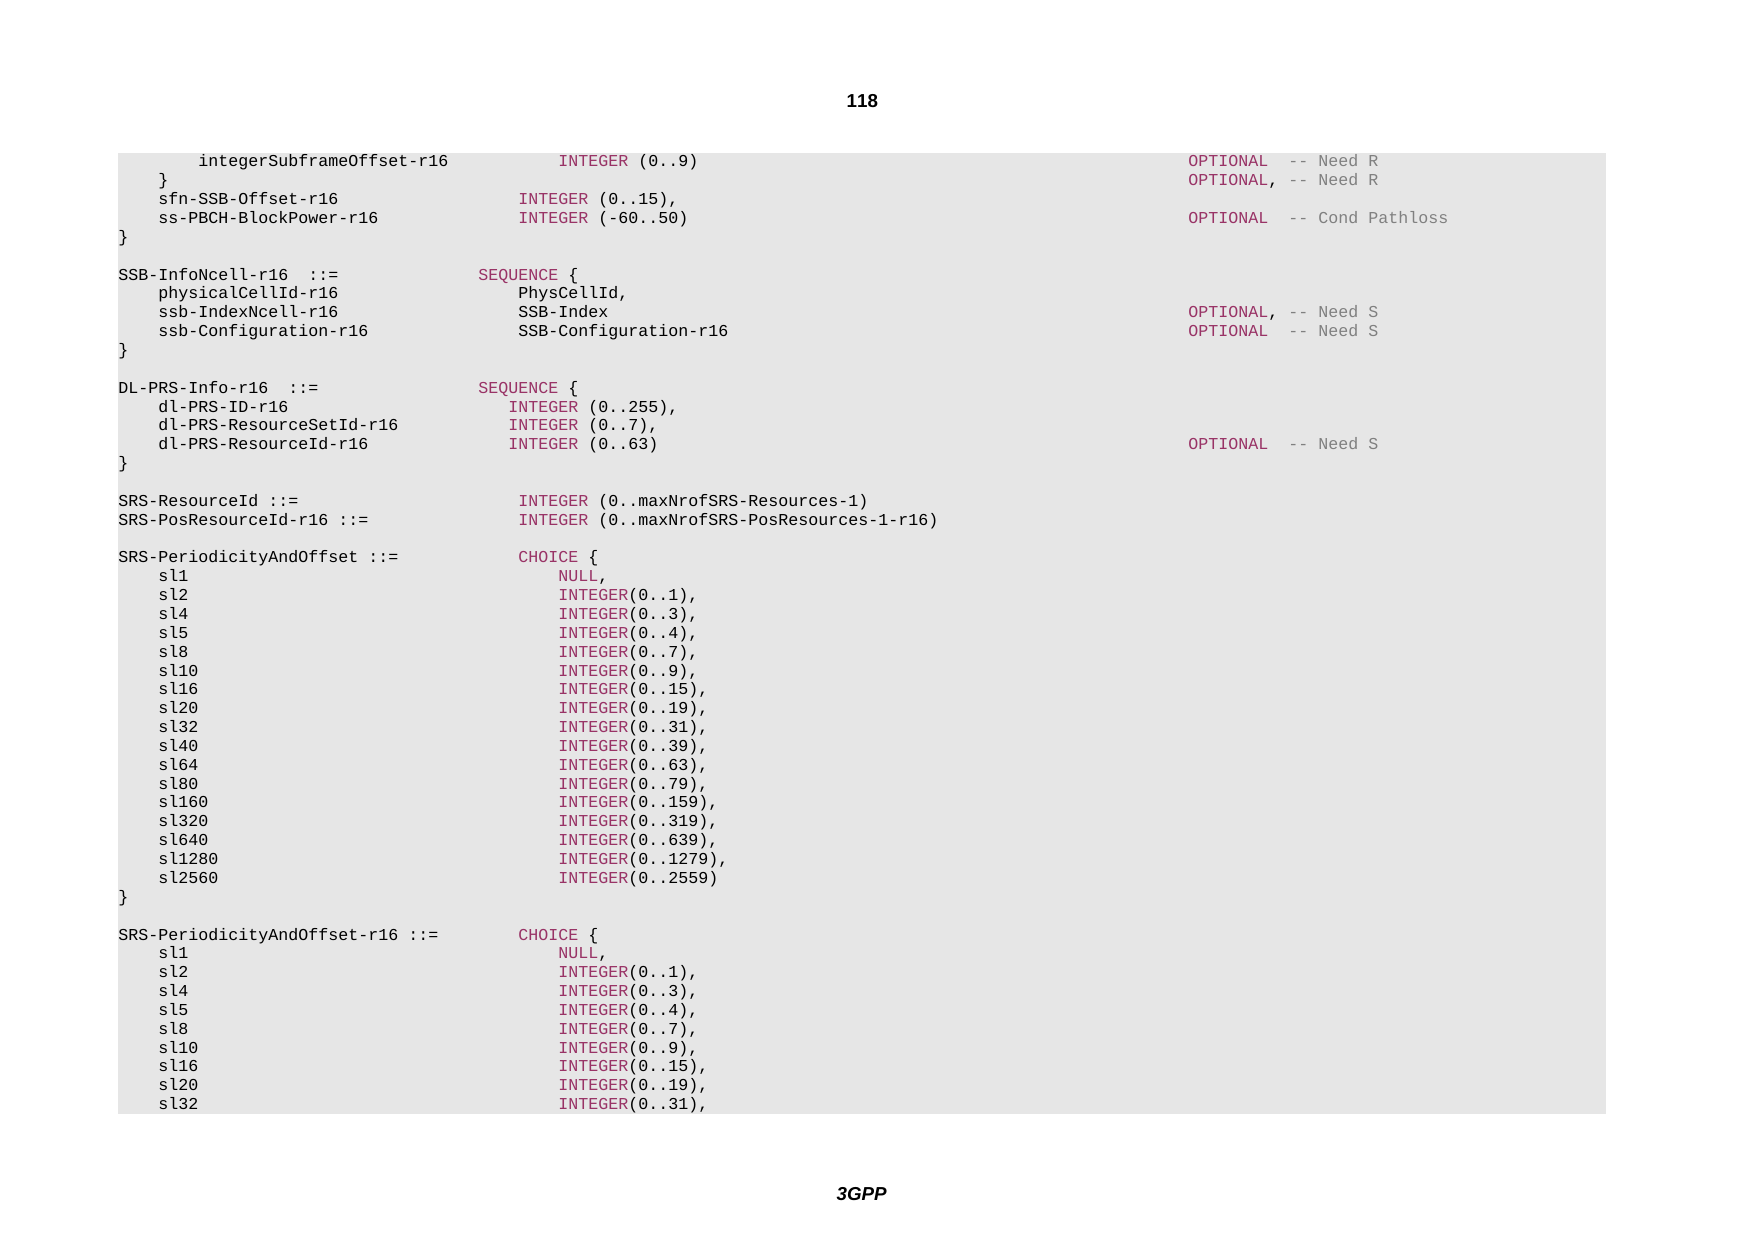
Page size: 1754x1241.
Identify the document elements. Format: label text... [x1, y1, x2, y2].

text SRS-PeriodicityAndOffset ::= CHOICE { [118, 549, 1606, 568]
text sl20 INTEGER(0..19), [118, 700, 1606, 719]
text SSB-InfoNcell-r16 ::= SEQUENCE { [118, 266, 1606, 285]
text sl5 INTEGER(0..4), [118, 1001, 1606, 1020]
text sl1 NULL, [118, 568, 1606, 587]
text sl1 NULL, [118, 945, 1606, 964]
text SRS-PeriodicityAndOffset-r16 ::= CHOICE { [118, 926, 1606, 945]
text sl320 INTEGER(0..319), [118, 813, 1606, 832]
text sl1280 INTEGER(0..1279), [118, 851, 1606, 869]
text sl16 INTEGER(0..15), [118, 1058, 1606, 1077]
text physicalCellId-r16 PhysCellId, [118, 285, 1606, 304]
text sfn-SSB-Offset-r16 INTEGER (0..15), [118, 191, 1606, 209]
text sl4 INTEGER(0..3), [118, 983, 1606, 1001]
text sl5 INTEGER(0..4), [118, 624, 1606, 643]
text sl16 INTEGER(0..15), [118, 681, 1606, 700]
text sl32 INTEGER(0..31), [118, 719, 1606, 737]
text sl4 INTEGER(0..3), [118, 606, 1606, 624]
text sl10 INTEGER(0..9), [118, 662, 1606, 681]
text sl32 INTEGER(0..31), [118, 1096, 1606, 1114]
text sl64 INTEGER(0..63), [118, 756, 1606, 775]
text } OPTIONAL, -- Need R [118, 172, 1606, 191]
text } [118, 888, 1606, 907]
text sl2 INTEGER(0..1), [118, 587, 1606, 606]
text ssb-IndexNcell-r16 SSB-Index OPTIONAL, -- Need S [118, 304, 1606, 323]
text sl160 INTEGER(0..159), [118, 794, 1606, 813]
text } [118, 455, 1606, 473]
text dl-PRS-ResourceSetId-r16 INTEGER (0..7), [118, 417, 1606, 436]
text SRS-ResourceId ::= INTEGER (0..maxNrofSRS-Resources-1) [118, 492, 1606, 511]
text sl10 INTEGER(0..9), [118, 1039, 1606, 1058]
text sl80 INTEGER(0..79), [118, 775, 1606, 794]
text sl640 INTEGER(0..639), [118, 832, 1606, 851]
text SRS-PosResourceId-r16 ::= INTEGER (0..maxNrofSRS-PosResources-1-r16) [118, 511, 1606, 530]
text dl-PRS-ResourceId-r16 INTEGER (0..63) OPTIONAL -- Need S [118, 436, 1606, 455]
text DL-PRS-Info-r16 ::= SEQUENCE { [118, 379, 1606, 398]
text } [118, 342, 1606, 360]
text sl2 INTEGER(0..1), [118, 964, 1606, 983]
text sl2560 INTEGER(0..2559) [118, 869, 1606, 888]
text } [118, 228, 1606, 247]
text dl-PRS-ID-r16 INTEGER (0..255), [118, 398, 1606, 417]
text sl8 INTEGER(0..7), [118, 643, 1606, 662]
text sl40 INTEGER(0..39), [118, 737, 1606, 756]
text ss-PBCH-BlockPower-r16 INTEGER (-60..50) OPTIONAL -- Cond Pathloss [118, 209, 1606, 228]
text sl8 INTEGER(0..7), [118, 1020, 1606, 1039]
text ssb-Configuration-r16 SSB-Configuration-r16 OPTIONAL -- Need S [118, 323, 1606, 342]
text integerSubframeOffset-r16 INTEGER (0..9) OPTIONAL -- Need R [118, 153, 1606, 172]
text sl20 INTEGER(0..19), [118, 1077, 1606, 1096]
